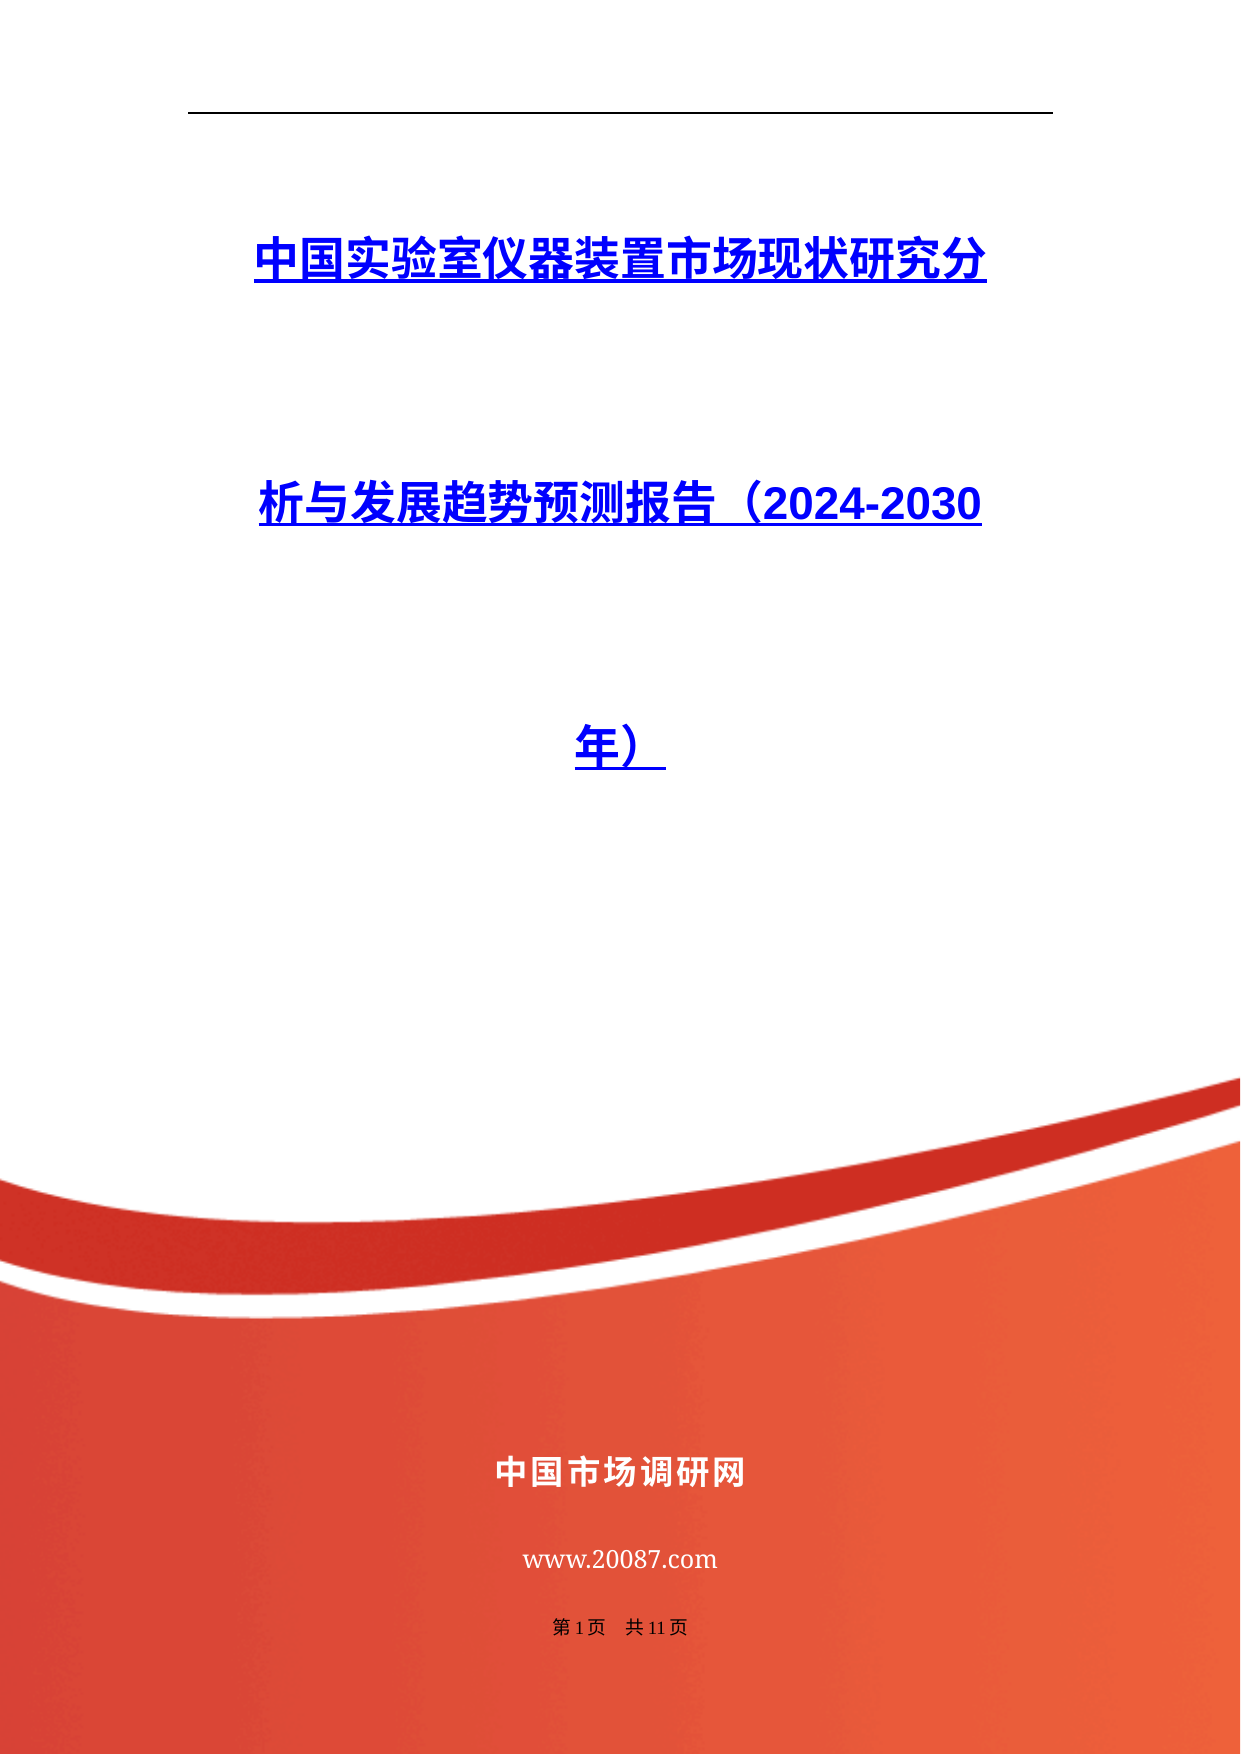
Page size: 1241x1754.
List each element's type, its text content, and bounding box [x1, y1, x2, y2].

table_header 中国实验室仪器装置市场现状研究分析与发展趋势预测报告（2024-2030年） [188, 207, 1053, 871]
subtitle 中国市场调研网 [187, 1437, 1053, 1502]
text www.20087.com [187, 1526, 1053, 1591]
picture [0, 1006, 1241, 1754]
